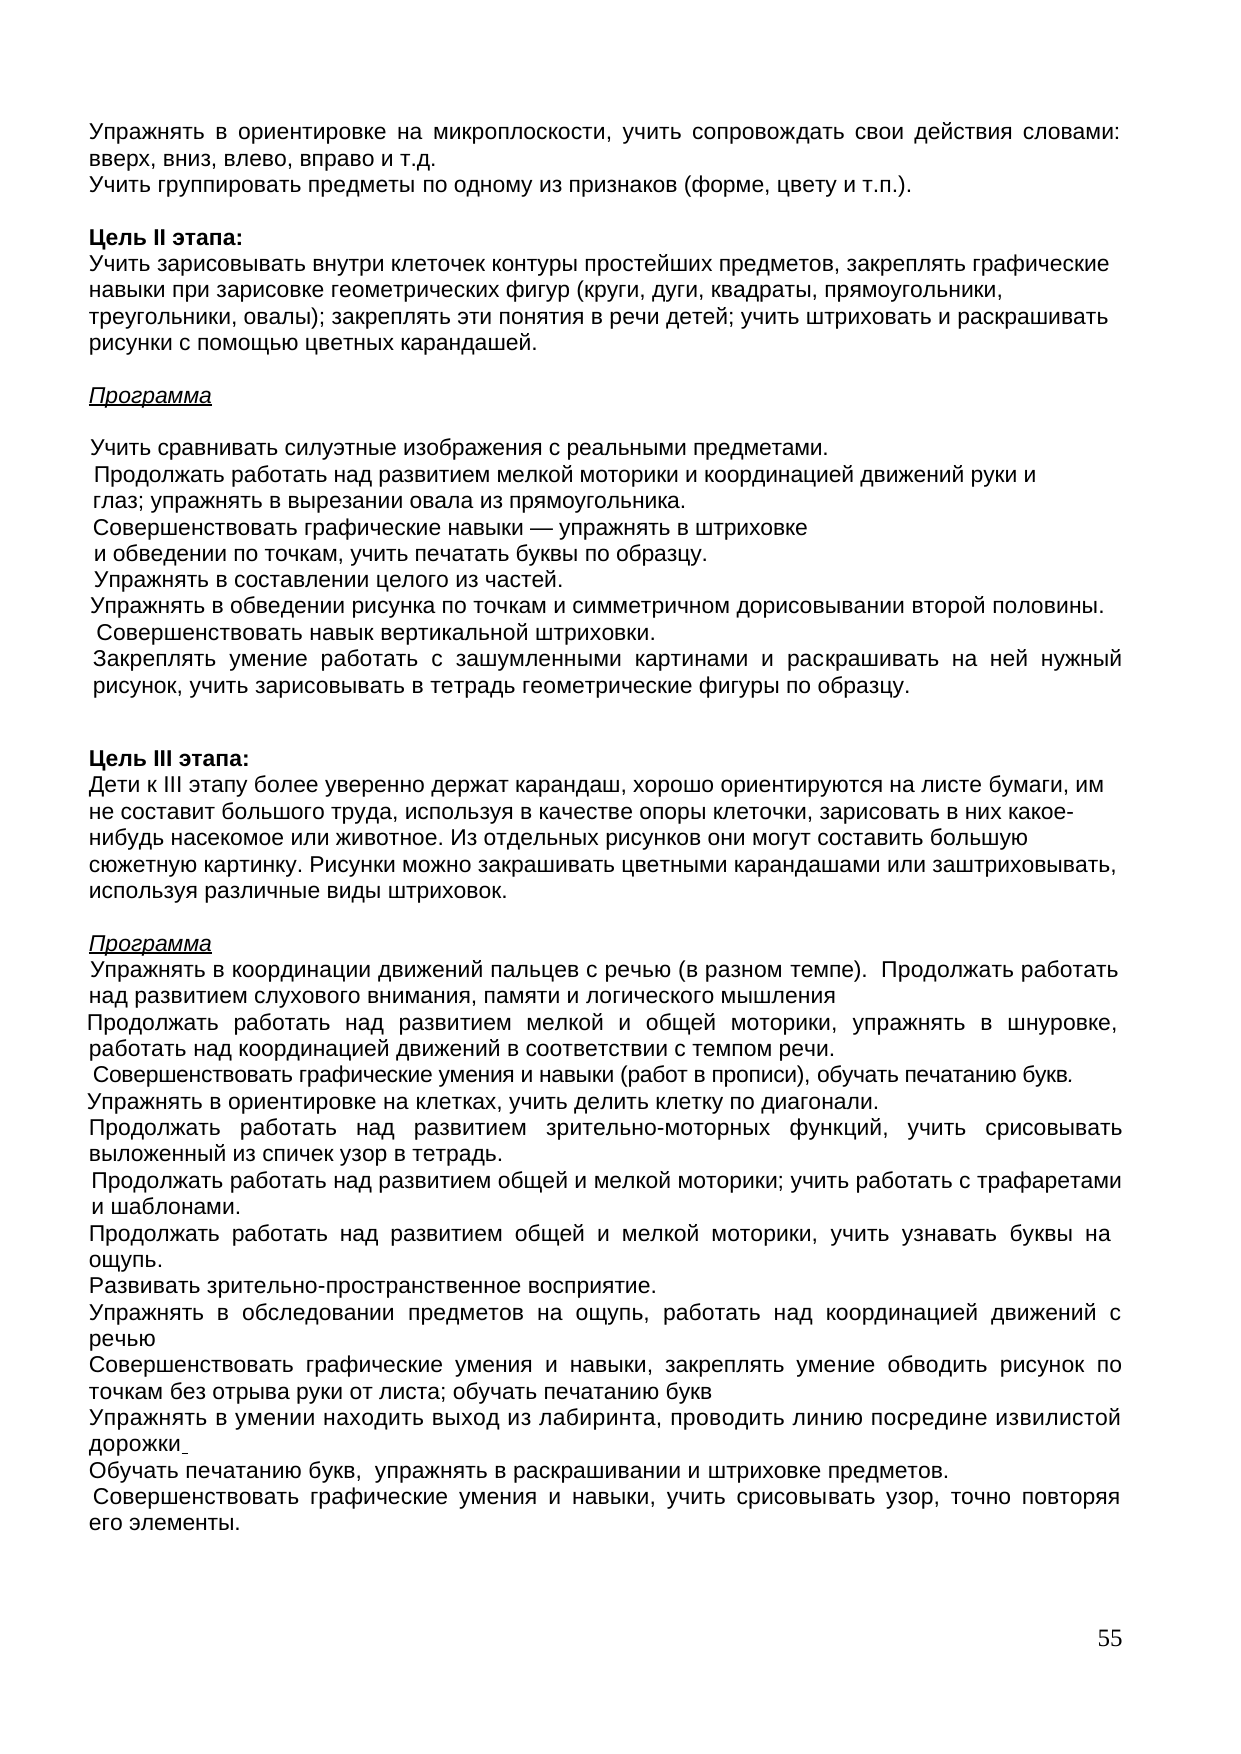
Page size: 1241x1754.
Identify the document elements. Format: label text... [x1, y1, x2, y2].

text Упражнять в ориентировке на микроплоскости, учить сопровождать свои действия словами: вверх, вниз, влево, вправо и т.д. [89, 118, 1120, 171]
text Продолжать работать над развитием общей и мелкой моторики, учить узнавать буквы на ощупь. [89, 1219, 1111, 1272]
text Упражнять в составлении целого из частей. [94, 566, 1122, 592]
text Цель III этапа: Дети к III этапу более уверенно держат карандаш, хорошо ориентируются на листе бумаги, им не составит большого труда, используя в качестве опоры клеточки, зарисовать в них какое-нибудь насекомое или животное. Из отдельных рисунков они могут составить большую сюжетную картинку. Рисунки можно закрашивать цветными карандашами или заштриховывать, используя различные виды штриховок. [89, 745, 1122, 903]
text глаз; упражнять в вырезании овала из прямоугольника. [93, 487, 1122, 513]
text Цель II этапа: Учить зарисовывать внутри клеточек контуры простейших предметов, закреплять графические навыки при зарисовке геометрических фигур (круги, дуги, квадраты, прямоугольники, треугольники, овалы); закреплять эти понятия в речи детей; учить штриховать и раскрашивать рисунки с помощью цветных карандашей. [89, 223, 1122, 355]
text Совершенствовать графические навыки — упражнять в штриховке [93, 513, 1122, 540]
text Совершенствовать графические умения и навыки, закреплять умение обводить рисунок по точкам без отрыва руки от листа; обучать печатанию букв [89, 1351, 1122, 1404]
text Продолжать работать над развитием общей и мелкой моторики; учить работать с трафаретами и шаблонами. [91, 1167, 1122, 1219]
text Совершенствовать графические умения и навыки, учить срисовывать узор, точно повторяя его элементы. [89, 1483, 1120, 1536]
text Продолжать работать над развитием зрительно-моторных функций, учить срисовывать выложенный из спичек узор в тетрадь. [89, 1114, 1122, 1167]
text Упражнять в координации движений пальцев с речью (в разном темпе). Продолжать работать над развитием слухового внимания, памяти и логического мышления [89, 956, 1119, 1009]
text Программа [89, 929, 1122, 956]
text Упражнять в обведении рисунка по точкам и симметричном дорисовывании второй половины. [89, 592, 1119, 619]
text Продолжать работать над развитием мелкой и общей моторики, упражнять в шнуровке, работать над координацией движений в соответствии с темпом речи. [87, 1009, 1118, 1061]
text Обучать печатанию букв, упражнять в раскрашивании и штриховке предметов. [89, 1457, 1122, 1483]
text Совершенствовать графические умения и навыки (работ в прописи), обучать печатанию букв. [87, 1061, 1118, 1088]
text Упражнять в обследовании предметов на ощупь, работать над координацией движений с речью [89, 1298, 1122, 1351]
text Учить группировать предметы по одному из признаков (форме, цвету и т.п.). [89, 171, 1120, 197]
text Продолжать работать над развитием мелкой моторики и координацией движений руки и [94, 461, 1122, 487]
text Упражнять в ориентировке на клетках, учить делить клетку по диагонали. [87, 1088, 1118, 1114]
text Учить сравнивать силуэтные изображения с реальными предметами. [90, 408, 1122, 461]
text и обведении по точкам, учить печатать буквы по образцу. [94, 540, 1122, 566]
text Совершенствовать навык вертикальной штриховки. [89, 619, 1119, 645]
text Упражнять в умении находить выход из лабиринта, проводить линию посредине извилистой дорожки [89, 1404, 1122, 1457]
text Развивать зрительно-пространственное восприятие. [89, 1272, 1111, 1298]
text Закреплять умение работать с зашумленными картинами и раскрашивать на ней нужный рисунок, учить зарисовывать в тетрадь геометрические фигуры по образцу. [93, 645, 1122, 698]
text Программа [89, 382, 1122, 408]
